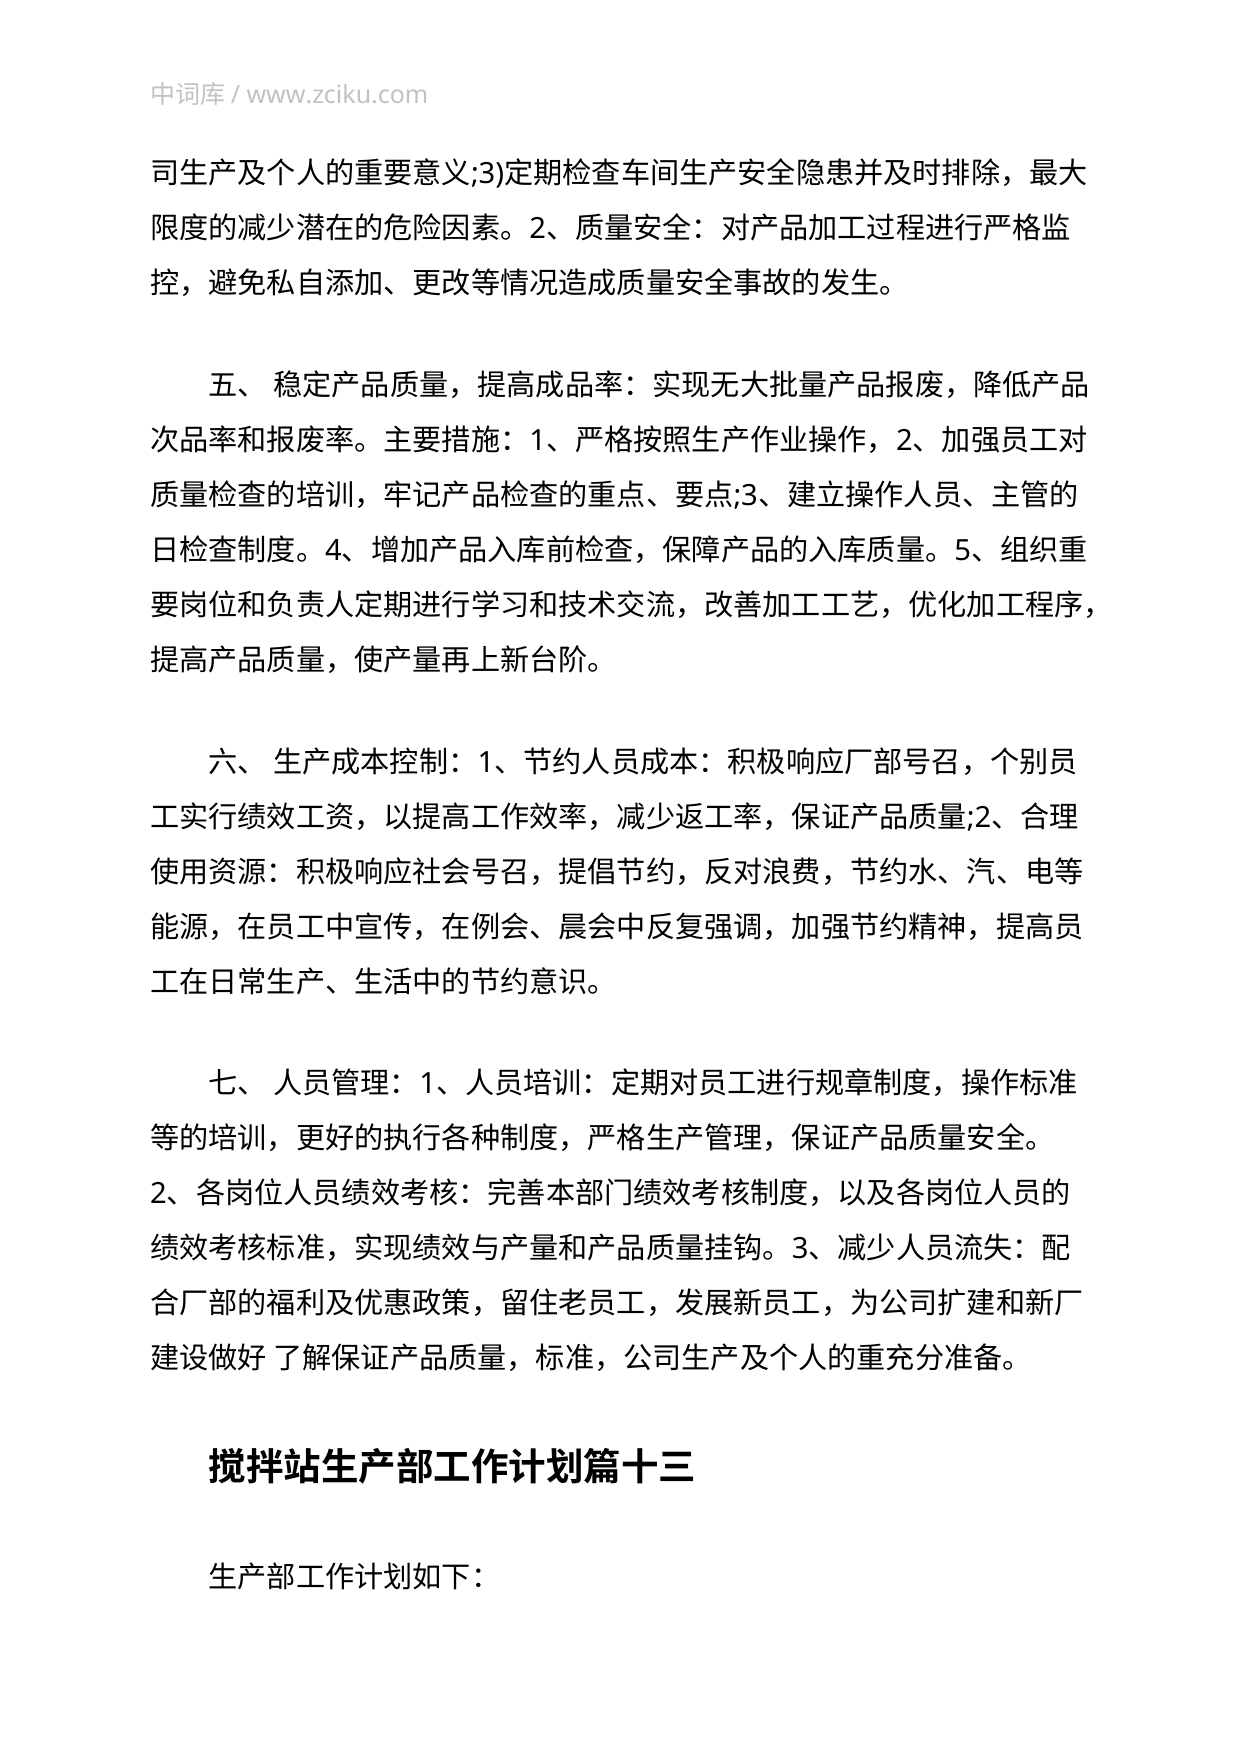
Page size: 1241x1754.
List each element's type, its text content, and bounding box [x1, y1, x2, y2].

text 生产部工作计划如下： [150, 1554, 1090, 1596]
text 七、 人员管理：1、人员培训：定期对员工进行规章制度，操作标准等的培训，更好的执行各种制度，严格生产管理，保证产品质量安全。2、各岗位人员绩效考核：完善本部门绩效考核制度，以及各岗位人员的绩效考核标准，实现绩效与产量和产品质量挂钩。3、减少人员流失：配合厂部的福利及优惠政策，留住老员工，发展新员工，为公司扩建和新厂建设做好 了解保证产品质量，标准，公司生产及个人的重充分准备。 [150, 1060, 1090, 1377]
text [150, 150, 1090, 302]
text 六、 生产成本控制：1、节约人员成本：积极响应厂部号召，个别员工实行绩效工资，以提高工作效率，减少返工率，保证产品质量;2、合理使用资源：积极响应社会号召，提倡节约，反对浪费，节约水、汽、电等能源，在员工中宣传，在例会、晨会中反复强调，加强节约精神，提高员工在日常生产、生活中的节约意识。 [150, 738, 1090, 1000]
text 搅拌站生产部工作计划篇十三 [150, 1436, 1090, 1491]
text 五、 稳定产品质量，提高成品率：实现无大批量产品报废，降低产品次品率和报废率。主要措施：1、严格按照生产作业操作，2、加强员工对质量检查的培训，牢记产品检查的重点、要点;3、建立操作人员、主管的日检查制度。4、增加产品入库前检查，保障产品的入库质量。5、组织重要岗位和负责人定期进行学习和技术交流，改善加工工艺，优化加工程序，提高产品质量，使产量再上新台阶。 [150, 362, 1090, 679]
